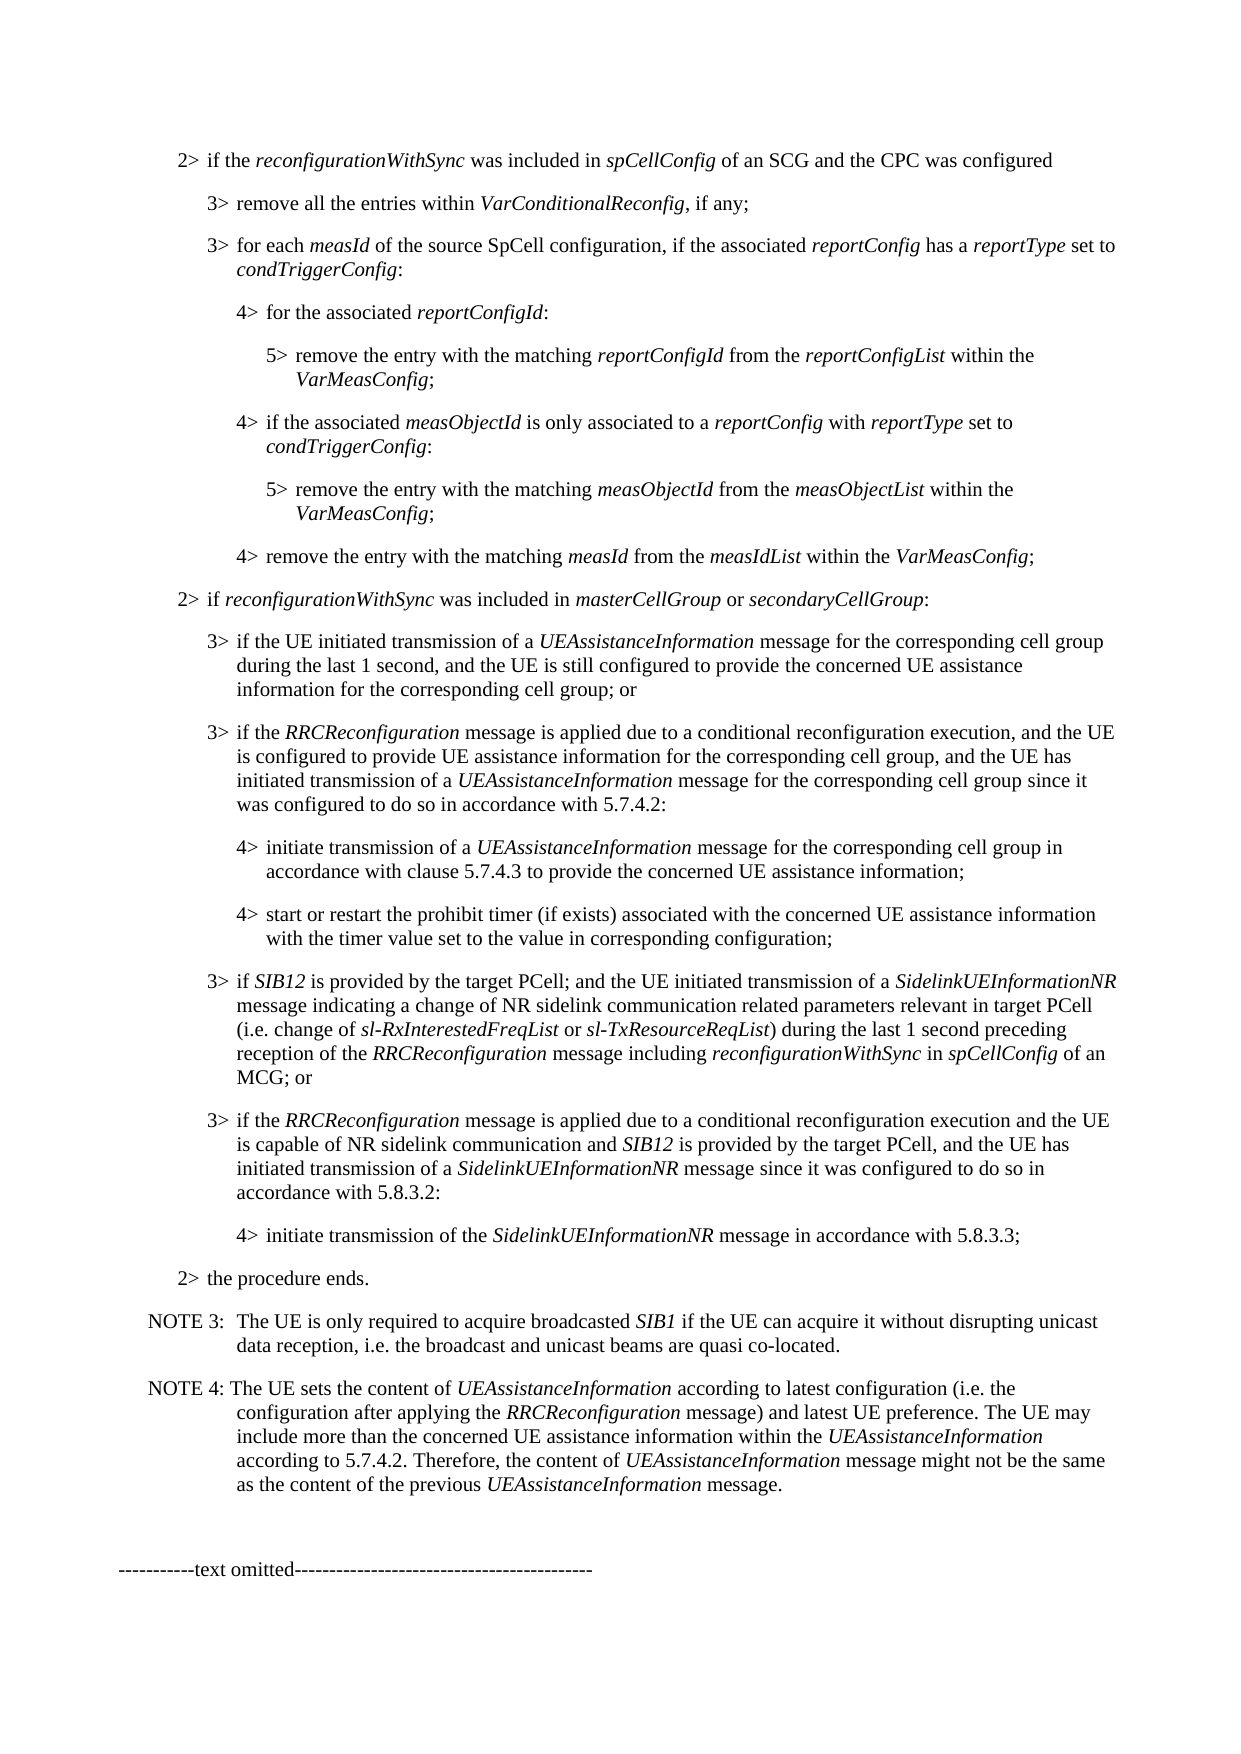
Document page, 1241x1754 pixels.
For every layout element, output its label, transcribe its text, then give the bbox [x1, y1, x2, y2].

text 2> the procedure ends. [177, 1266, 1122, 1290]
text 3> if the UE initiated transmission of a UEAssistanceInformation message for the corresponding cell group during the last 1 second, and the UE is still configured to provide the concerned UE assistance information for the corresponding cell group; or [207, 629, 1122, 701]
text NOTE 3: The UE is only required to acquire broadcasted SIB1 if the UE can acquire it without disrupting unicast data reception, i.e. the broadcast and unicast beams are quasi co-located. [148, 1309, 1122, 1357]
text NOTE 4: The UE sets the content of UEAssistanceInformation according to latest configuration (i.e. the configuration after applying the RRCReconfiguration message) and latest UE preference. The UE may include more than the concerned UE assistance information within the UEAssistanceInformation according to 5.7.4.2. Therefore, the content of UEAssistanceInformation message might not be the same as the content of the previous UEAssistanceInformation message. [148, 1376, 1122, 1496]
text 2> if reconfigurationWithSync was included in masterCellGroup or secondaryCellGroup: [177, 586, 1122, 611]
text -----------text omitted------------------------------------------- [118, 1557, 1122, 1581]
text 2> if the reconfigurationWithSync was included in spCellConfig of an SCG and the CPC was configured [177, 148, 1122, 172]
text 3> if the RRCReconfiguration message is applied due to a conditional reconfiguration execution and the UE is capable of NR sidelink communication and SIB12 is provided by the target PCell, and the UE has initiated transmission of a SidelinkUEInformationNR message since it was configured to do so in accordance with 5.8.3.2: [207, 1108, 1122, 1204]
text 5> remove the entry with the matching reportConfigId from the reportConfigList within the VarMeasConfig; [266, 343, 1122, 391]
text 3> if SIB12 is provided by the target PCell; and the UE initiated transmission of a SidelinkUEInformationNR message indicating a change of NR sidelink communication related parameters relevant in target PCell (i.e. change of sl-RxInterestedFreqList or sl-TxResourceReqList) during the last 1 second preceding reception of the RRCReconfiguration message including reconfigurationWithSync in spCellConfig of an MCG; or [207, 969, 1122, 1089]
text 4> initiate transmission of a UEAssistanceInformation message for the corresponding cell group in accordance with clause 5.7.4.3 to provide the concerned UE assistance information; [236, 835, 1122, 883]
text 3> if the RRCReconfiguration message is applied due to a conditional reconfiguration execution, and the UE is configured to provide UE assistance information for the corresponding cell group, and the UE has initiated transmission of a UEAssistanceInformation message for the corresponding cell group since it was configured to do so in accordance with 5.7.4.2: [207, 720, 1122, 816]
text 4> start or restart the prohibit timer (if exists) associated with the concerned UE assistance information with the timer value set to the value in corresponding configuration; [236, 902, 1122, 950]
text 4> remove the entry with the matching measId from the measIdList within the VarMeasConfig; [236, 544, 1122, 568]
text 4> initiate transmission of the SidelinkUEInformationNR message in accordance with 5.8.3.3; [236, 1223, 1122, 1247]
text 3> remove all the entries within VarConditionalReconfig, if any; [207, 191, 1122, 214]
text 3> for each measId of the source SpCell configuration, if the associated reportConfig has a reportType set to condTriggerConfig: [207, 233, 1122, 281]
text 4> for the associated reportConfigId: [236, 300, 1122, 324]
text 4> if the associated measObjectId is only associated to a reportConfig with reportType set to condTriggerConfig: [236, 410, 1122, 458]
text 5> remove the entry with the matching measObjectId from the measObjectList within the VarMeasConfig; [266, 477, 1122, 525]
